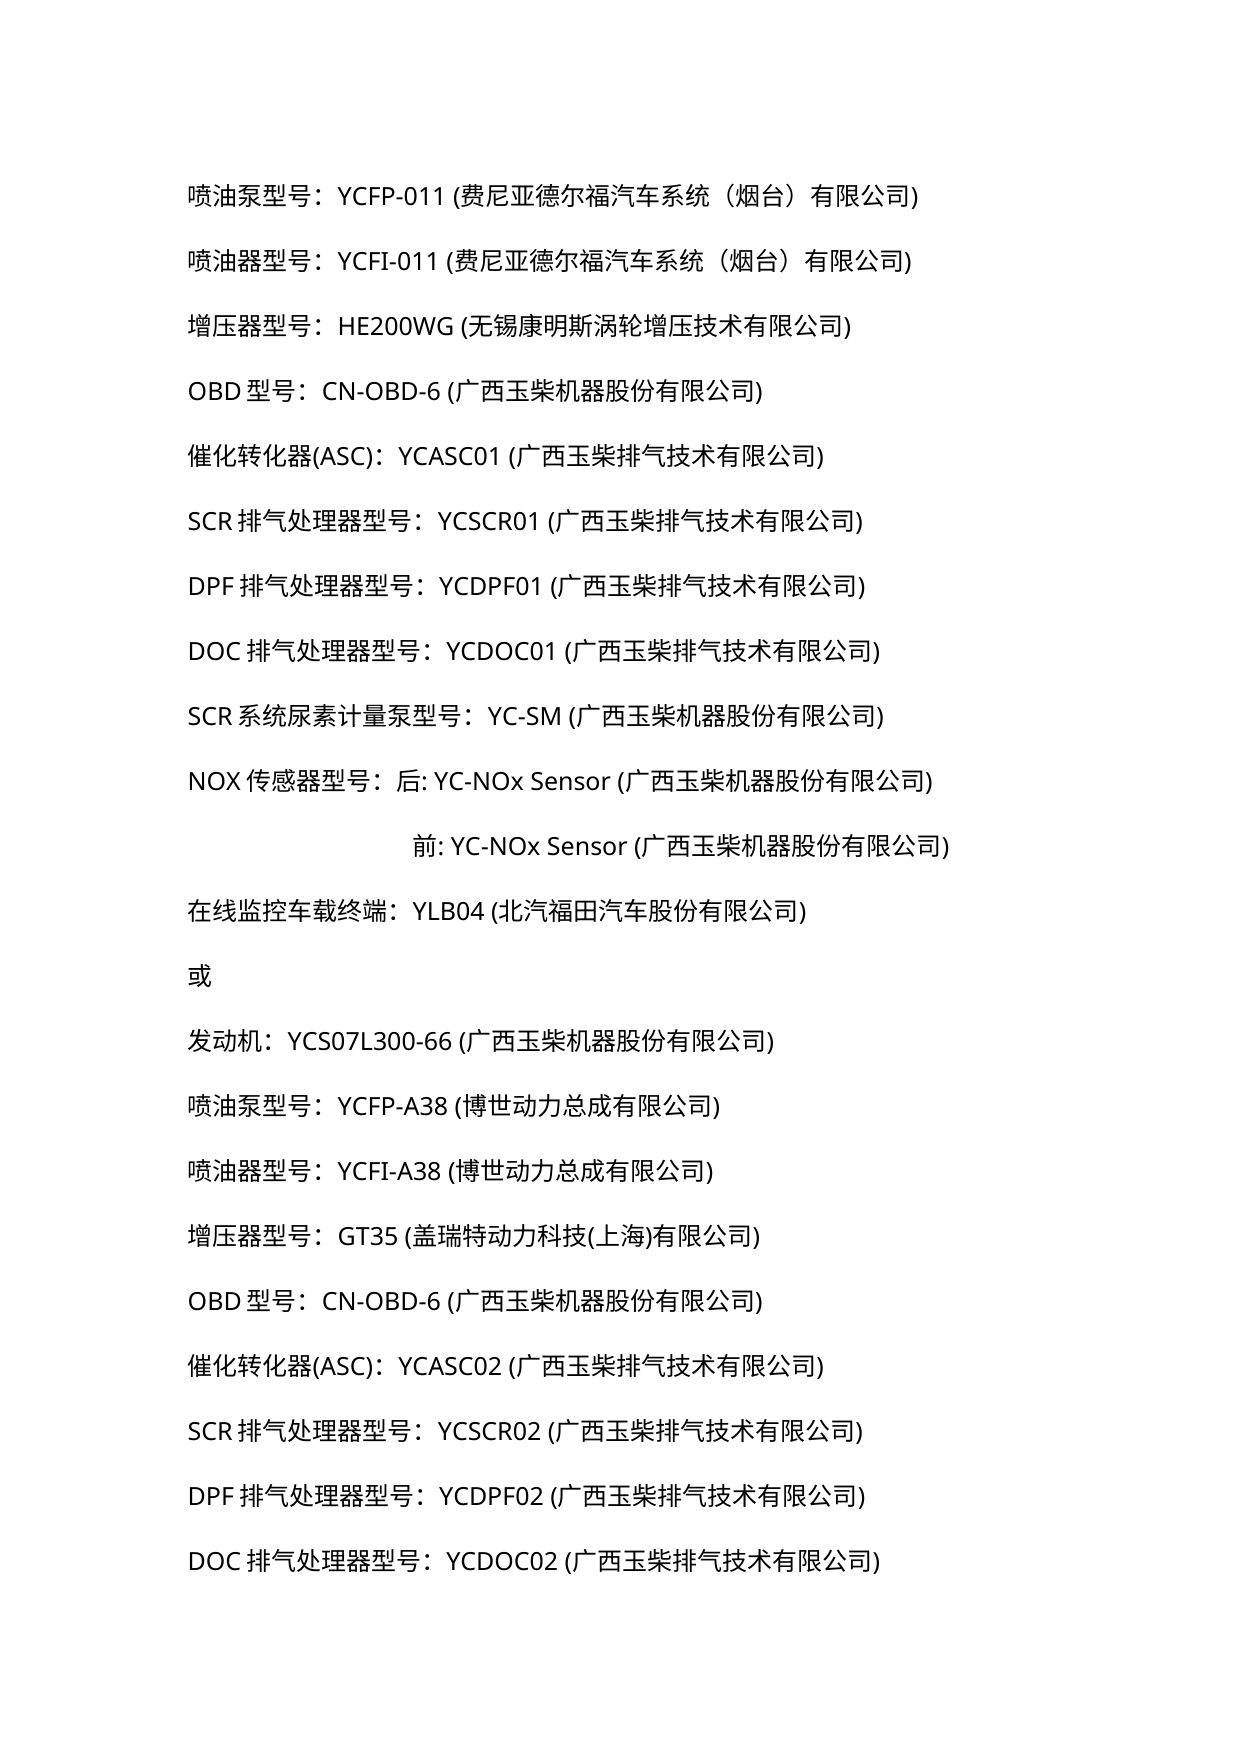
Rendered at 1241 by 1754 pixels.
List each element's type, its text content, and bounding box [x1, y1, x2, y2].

text NOX传感器型号：后: YC-NOx Sensor (广西玉柴机器股份有限公司) [187, 747, 1053, 812]
text 催化转化器(ASC)：YCASC02 (广西玉柴排气技术有限公司) [187, 1332, 1053, 1397]
text OBD型号：CN-OBD-6 (广西玉柴机器股份有限公司) [187, 1267, 1053, 1332]
text 或 [187, 942, 1053, 1007]
text SCR排气处理器型号：YCSCR01 (广西玉柴排气技术有限公司) [187, 487, 1053, 552]
text 前: YC-NOx Sensor (广西玉柴机器股份有限公司) [187, 812, 1053, 877]
text SCR系统尿素计量泵型号：YC-SM (广西玉柴机器股份有限公司) [187, 682, 1053, 747]
text 发动机：YCS07L300-66 (广西玉柴机器股份有限公司) [187, 1007, 1053, 1072]
text 喷油器型号：YCFI-A38 (博世动力总成有限公司) [187, 1137, 1053, 1202]
text 增压器型号：HE200WG (无锡康明斯涡轮增压技术有限公司) [187, 292, 1053, 357]
text 喷油泵型号：YCFP-011 (费尼亚德尔福汽车系统（烟台）有限公司) [187, 162, 1053, 227]
text OBD型号：CN-OBD-6 (广西玉柴机器股份有限公司) [187, 357, 1053, 422]
text 喷油器型号：YCFI-011 (费尼亚德尔福汽车系统（烟台）有限公司) [187, 227, 1053, 292]
text 喷油泵型号：YCFP-A38 (博世动力总成有限公司) [187, 1072, 1053, 1137]
text DPF排气处理器型号：YCDPF02 (广西玉柴排气技术有限公司) [187, 1462, 1053, 1527]
text DPF排气处理器型号：YCDPF01 (广西玉柴排气技术有限公司) [187, 552, 1053, 617]
text SCR排气处理器型号：YCSCR02 (广西玉柴排气技术有限公司) [187, 1397, 1053, 1462]
text DOC排气处理器型号：YCDOC01 (广西玉柴排气技术有限公司) [187, 617, 1053, 682]
text 催化转化器(ASC)：YCASC01 (广西玉柴排气技术有限公司) [187, 422, 1053, 487]
text 增压器型号：GT35 (盖瑞特动力科技(上海)有限公司) [187, 1202, 1053, 1267]
text DOC排气处理器型号：YCDOC02 (广西玉柴排气技术有限公司) [187, 1527, 1053, 1592]
text 在线监控车载终端：YLB04 (北汽福田汽车股份有限公司) [187, 877, 1053, 942]
